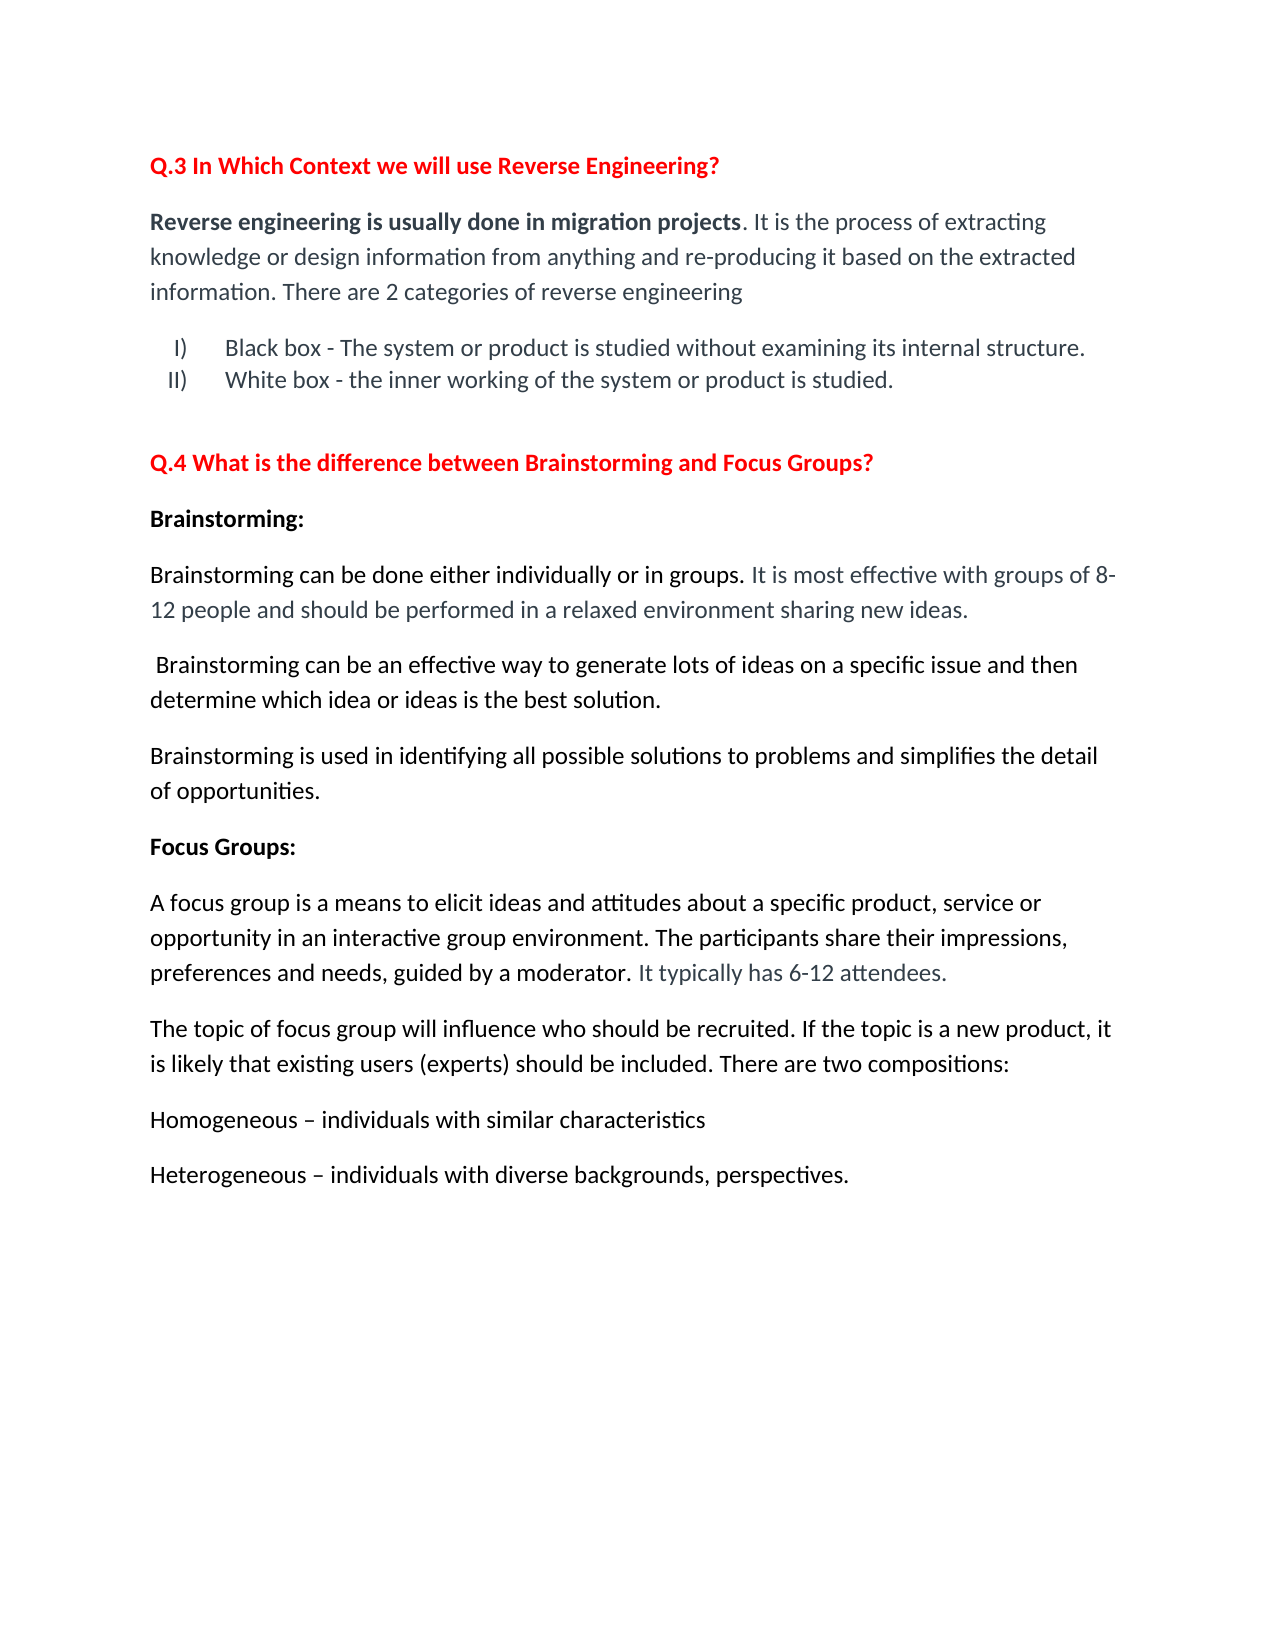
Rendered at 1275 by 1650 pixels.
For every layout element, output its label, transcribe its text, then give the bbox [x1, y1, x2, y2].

text Focus Groups: [150, 831, 1125, 862]
text Homogeneous – individuals with similar characteristics [150, 1104, 1125, 1134]
text A focus group is a means to elicit ideas and attitudes about a specific product, service or opportunity in an interactive group environment. The participants share their impressions, preferences and needs, guided by a moderator. It typically has 6-12 attendees. [150, 887, 1125, 988]
text The topic of focus group will influence who should be recruited. If the topic is a new product, it is likely that existing users (experts) should be included. There are two compositions: [150, 1013, 1125, 1078]
text Brainstorming: [150, 503, 1125, 533]
text Brainstorming can be done either individually or in groups. It is most effective with groups of 8-12 people and should be performed in a relaxed environment sharing new ideas. [150, 559, 1125, 624]
list White box - the inner working of the system or product is studied. [187, 364, 1125, 395]
text Brainstorming is used in identifying all possible solutions to problems and simplifies the detail of opportunities. [150, 740, 1125, 806]
list Black box - The system or product is studied without examining its internal structure. [187, 332, 1125, 362]
text Q.3 In Which Context we will use Reverse Engineering? [150, 150, 1125, 181]
text Q.4 What is the difference between Brainstorming and Focus Groups? [150, 447, 1125, 478]
text Heterogeneous – individuals with diverse backgrounds, perspectives. [150, 1159, 1125, 1190]
text Brainstorming can be an effective way to generate lots of ideas on a specific issue and then determine which idea or ideas is the best solution. [150, 649, 1125, 715]
text Reverse engineering is usually done in migration projects. It is the process of extracting knowledge or design information from anything and re-producing it based on the extracted information. There are 2 categories of reverse engineering [150, 206, 1125, 306]
